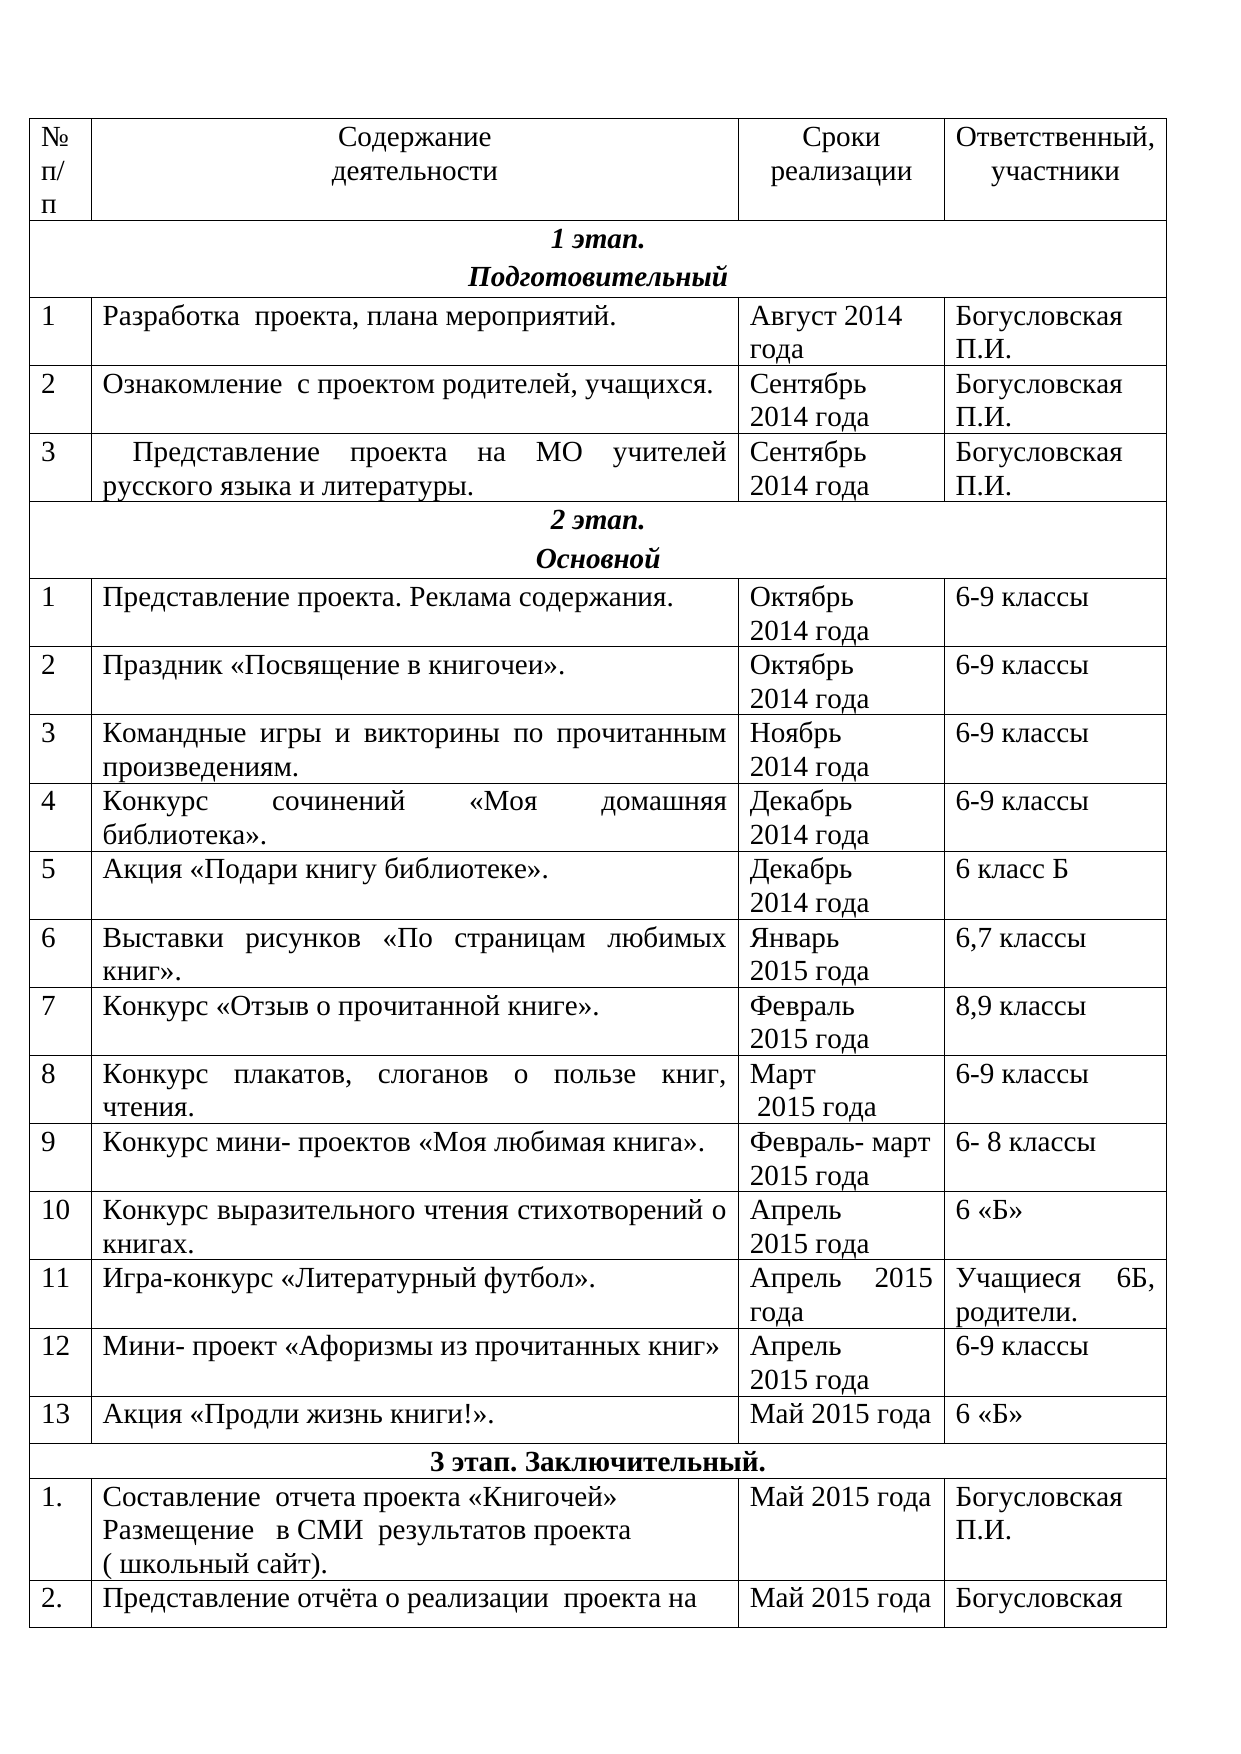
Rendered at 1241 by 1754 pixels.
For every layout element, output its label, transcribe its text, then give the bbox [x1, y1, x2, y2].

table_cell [92, 1581, 738, 1627]
table_cell Акция «Подари книгу библиотеке». [92, 852, 738, 919]
table_cell 2. [30, 1581, 91, 1627]
table_cell 6 [30, 920, 91, 987]
table_cell Декабрь 2014 года [739, 852, 944, 919]
table_cell Декабрь 2014 года [739, 784, 944, 851]
table_cell Конкурс сочинений «Моя домашняя библиотека». [92, 784, 738, 851]
table_cell 4 [30, 784, 91, 851]
table_header Ответственный, участники [945, 119, 1166, 220]
table_cell 3 этап. Заключительный. [30, 1444, 1166, 1478]
table_cell 2 [30, 366, 91, 433]
table_cell Богусловская П.И. [945, 434, 1166, 501]
table_cell 11 [30, 1260, 91, 1327]
table_cell Игра-конкурс «Литературный футбол». [92, 1260, 738, 1327]
table_cell Составление отчета проекта «Книгочей» Размещение в СМИ результатов проекта ( школьный сайт). [92, 1479, 738, 1579]
table_cell 9 [30, 1124, 91, 1191]
table_cell 6-9 классы [945, 715, 1166, 782]
table_cell 2 этап. Основной [30, 502, 1166, 578]
table_cell 6-9 классы [945, 784, 1166, 851]
table_cell Конкурс «Отзыв о прочитанной книге». [92, 988, 738, 1055]
table_cell 6,7 классы [945, 920, 1166, 987]
table_cell 3 [30, 434, 91, 501]
table_header № п/п [30, 119, 91, 220]
table_cell Октябрь 2014 года [739, 647, 944, 714]
table_cell 1 этап. Подготовительный [30, 221, 1166, 297]
table_cell Акция «Продли жизнь книги!». [92, 1397, 738, 1443]
table_cell 6-9 классы [945, 1056, 1166, 1123]
table_cell 1. [30, 1479, 91, 1579]
table_cell 3 [30, 715, 91, 782]
table_cell Богусловская П.И. [945, 1479, 1166, 1579]
table_cell Богусловская П.И. [945, 298, 1166, 365]
table_cell Октябрь 2014 года [739, 579, 944, 646]
table_cell Учащиеся 6Б, родители. [945, 1260, 1166, 1327]
table_cell Май 2015 года [739, 1479, 944, 1579]
table_cell Апрель 2015 года [739, 1260, 944, 1327]
table_cell 12 [30, 1329, 91, 1396]
table_cell 6-9 классы [945, 1329, 1166, 1396]
table_cell Ноябрь 2014 года [739, 715, 944, 782]
table_cell Сентябрь 2014 года [739, 366, 944, 433]
table_header Содержание деятельности [92, 119, 738, 220]
table_cell 6-9 классы [945, 647, 1166, 714]
table_cell Конкурс плакатов, слоганов о пользе книг, чтения. [92, 1056, 738, 1123]
table_cell 6 «Б» [945, 1192, 1166, 1259]
table_cell Конкурс выразительного чтения стихотворений о книгах. [92, 1192, 738, 1259]
table_cell 1 [30, 298, 91, 365]
table_cell Представление проекта. Реклама содержания. [92, 579, 738, 646]
table_cell Январь 2015 года [739, 920, 944, 987]
table_cell Май 2015 года [739, 1581, 944, 1627]
table_cell 10 [30, 1192, 91, 1259]
table_cell Мини- проект «Афоризмы из прочитанных книг» [92, 1329, 738, 1396]
table_cell Май 2015 года [739, 1397, 944, 1443]
table_cell 6 «Б» [945, 1397, 1166, 1443]
table_cell Август 2014 года [739, 298, 944, 365]
table_cell Апрель 2015 года [739, 1192, 944, 1259]
table_cell Март 2015 года [739, 1056, 944, 1123]
table_cell Богусловская П.И. [945, 1581, 1166, 1627]
table_cell Представление проекта на МО учителей русского языка и литературы. [92, 434, 738, 501]
table_cell Конкурс мини- проектов «Моя любимая книга». [92, 1124, 738, 1191]
table_cell 13 [30, 1397, 91, 1443]
table_cell Апрель 2015 года [739, 1329, 944, 1396]
table_cell Разработка проекта, плана мероприятий. [92, 298, 738, 365]
table_cell 6 класс Б [945, 852, 1166, 919]
table_cell 2 [30, 647, 91, 714]
table_cell Февраль 2015 года [739, 988, 944, 1055]
table_cell Выставки рисунков «По страницам любимых книг». [92, 920, 738, 987]
table_cell Сентябрь 2014 года [739, 434, 944, 501]
table_cell 6-9 классы [945, 579, 1166, 646]
table_cell Февраль- март 2015 года [739, 1124, 944, 1191]
table_cell Ознакомление с проектом родителей, учащихся. [92, 366, 738, 433]
table_cell 6- 8 классы [945, 1124, 1166, 1191]
table_cell Праздник «Посвящение в книгочеи». [92, 647, 738, 714]
table_cell 5 [30, 852, 91, 919]
table_cell 7 [30, 988, 91, 1055]
table_cell 8 [30, 1056, 91, 1123]
table_header Сроки реализации [739, 119, 944, 220]
table_cell Богусловская П.И. [945, 366, 1166, 433]
table_cell Командные игры и викторины по прочитанным произведениям. [92, 715, 738, 782]
table_cell 1 [30, 579, 91, 646]
table_cell 8,9 классы [945, 988, 1166, 1055]
